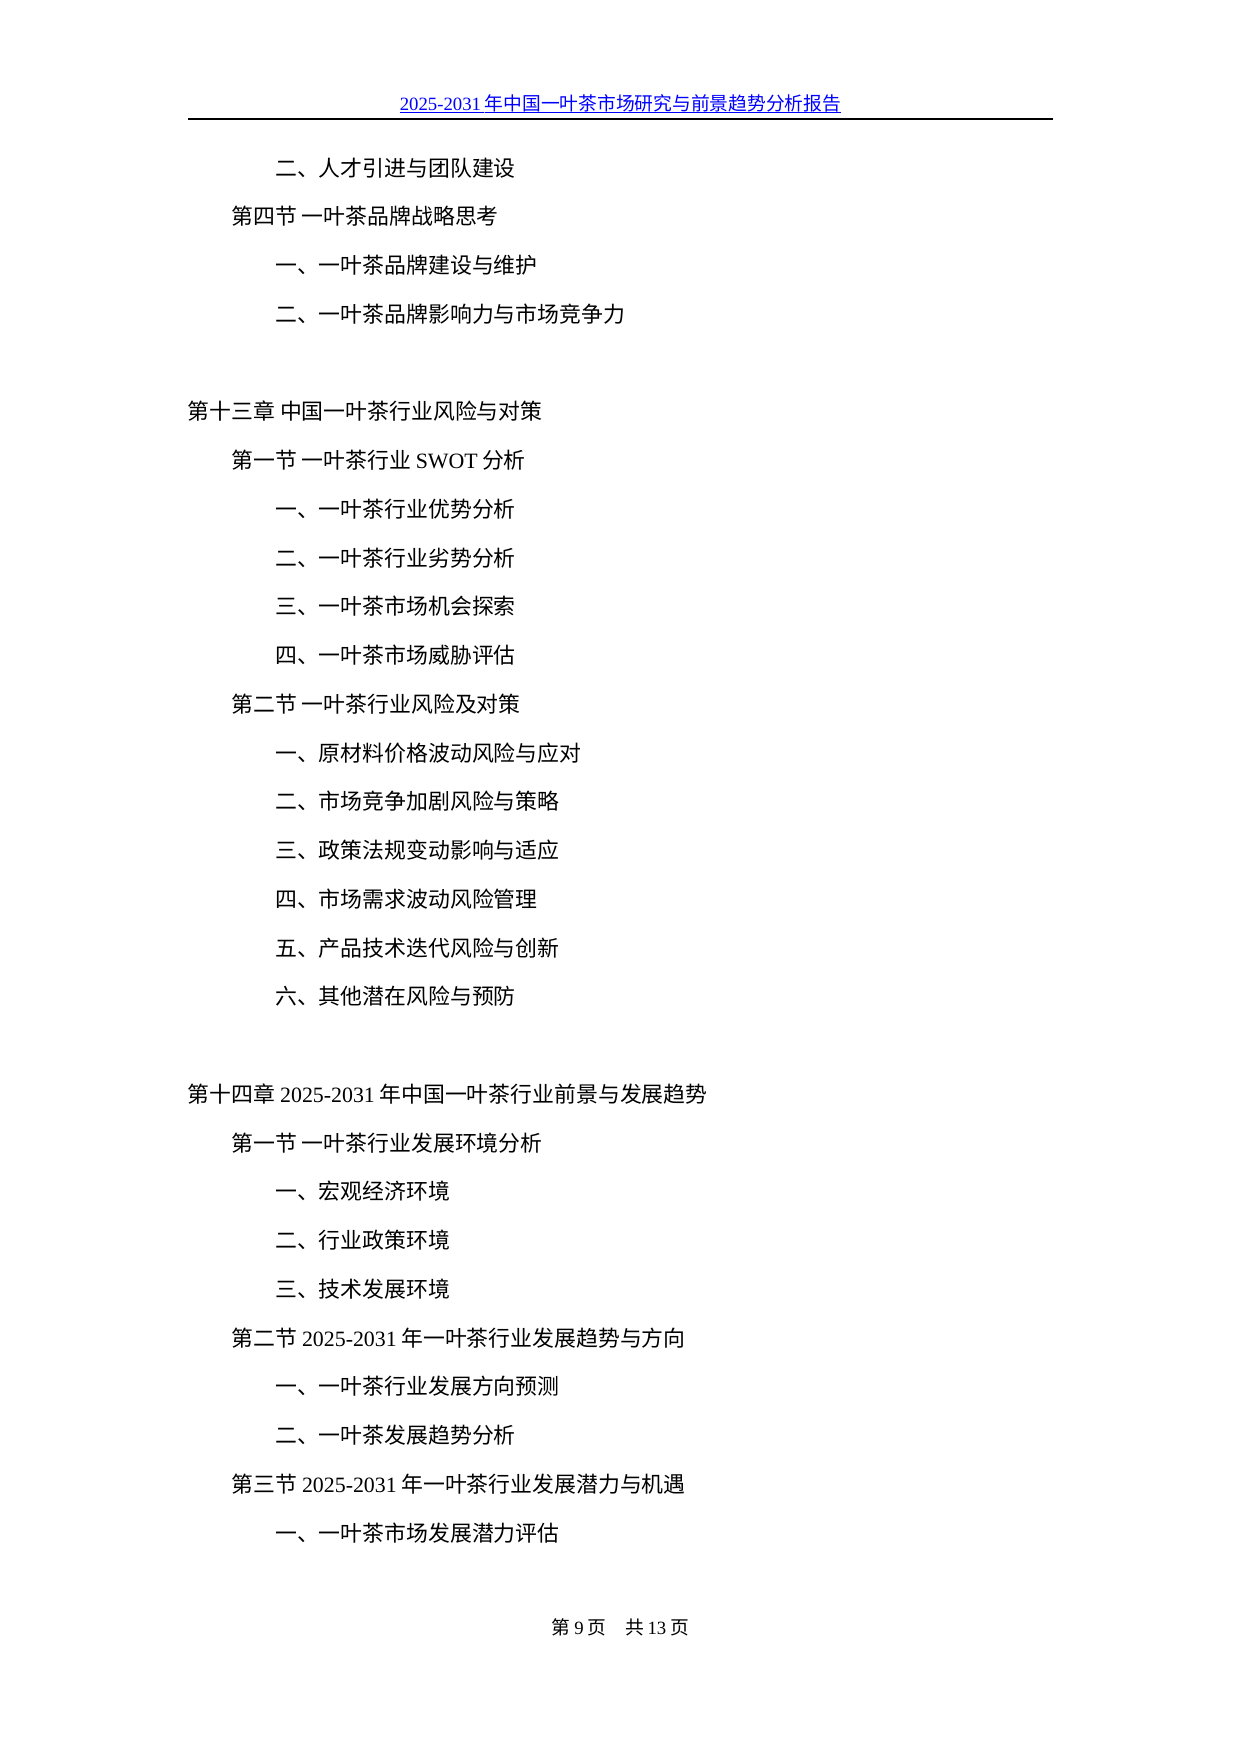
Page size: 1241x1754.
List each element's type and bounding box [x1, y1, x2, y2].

text [187, 150, 1053, 1548]
